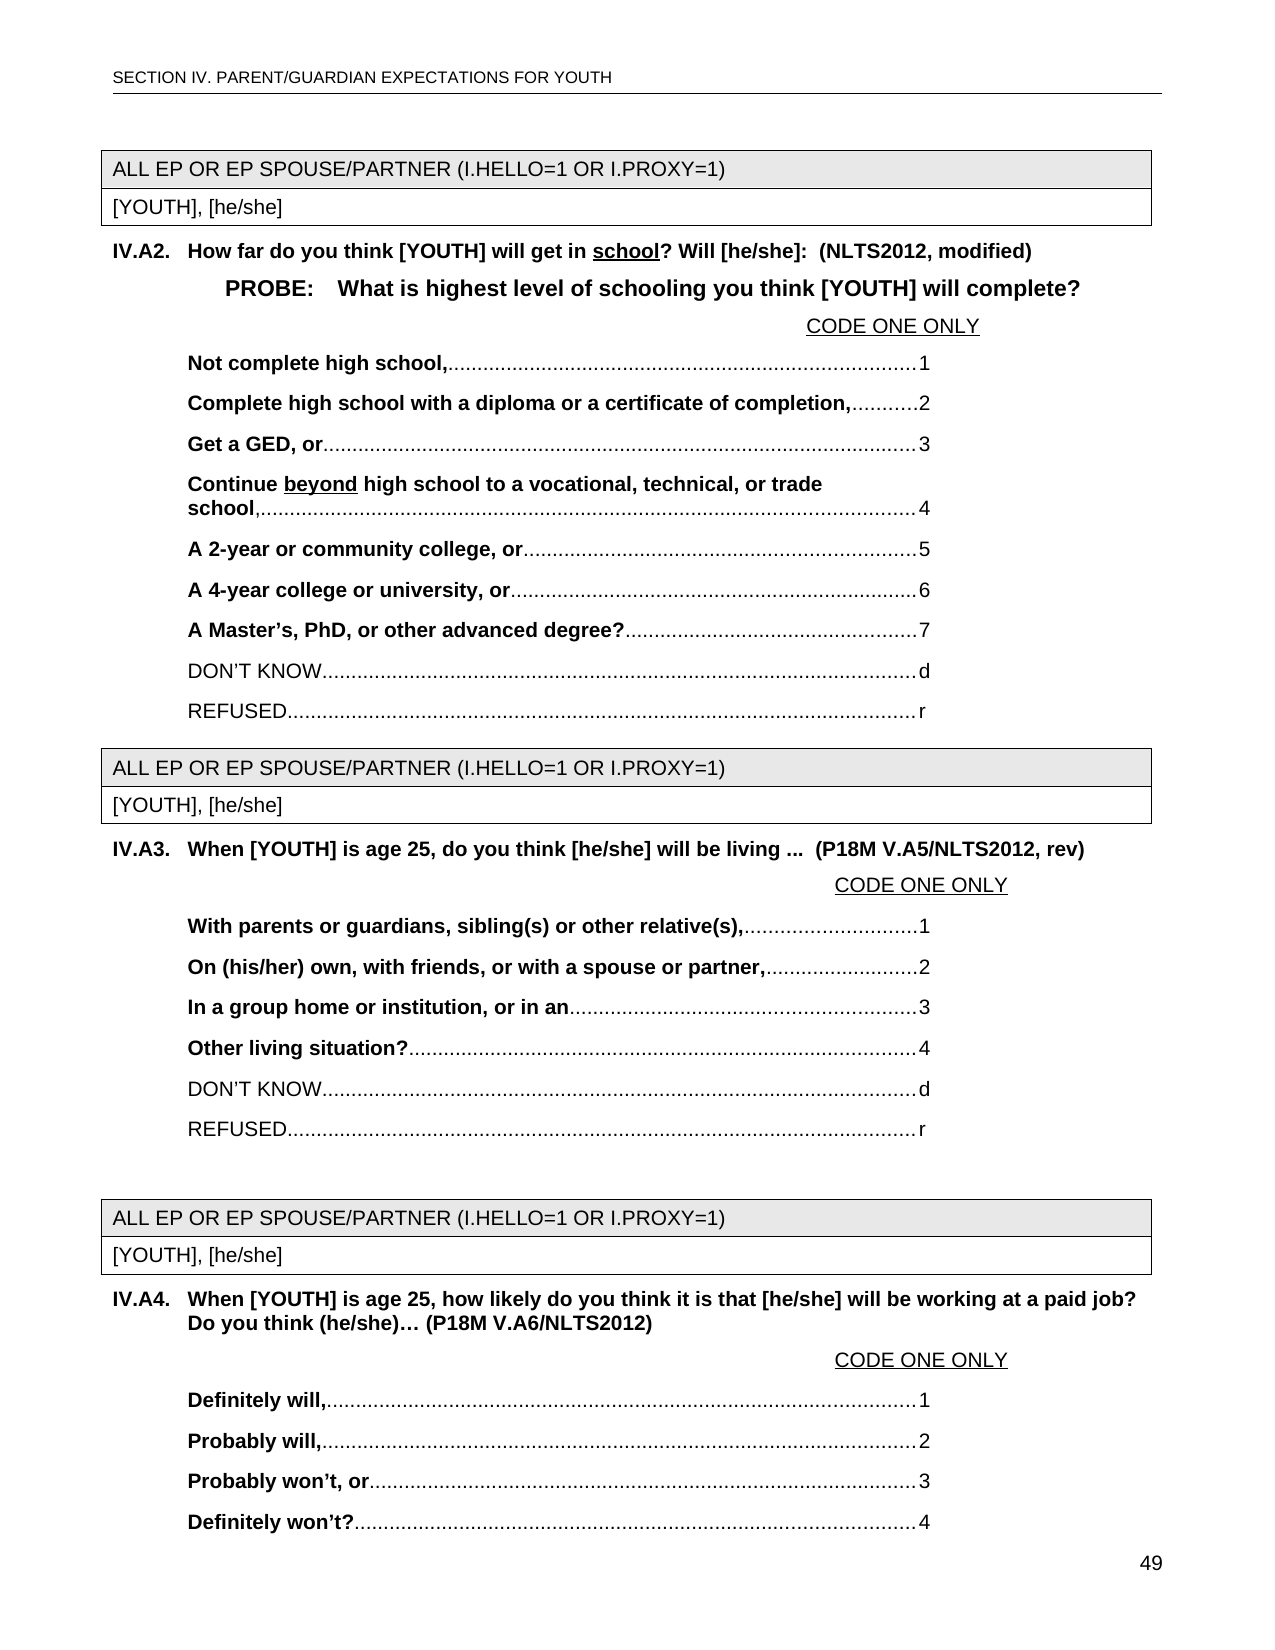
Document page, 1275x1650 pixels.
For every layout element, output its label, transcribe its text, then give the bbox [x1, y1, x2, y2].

text A 4-year college or university, or 6 [187, 577, 966, 601]
text A Master’s, PhD, or other advanced degree? 7 [187, 618, 966, 642]
table_header ALL EP or ep spouse/partner (i.hello=1 or i.proxy=1) [102, 749, 1151, 786]
text A 2-year or community college, or 5 [187, 537, 966, 561]
text PROBE: What is highest level of schooling you think [YOUTH] will complete? [225, 275, 1162, 301]
text REFUSED r [187, 699, 966, 723]
text Not complete high school, 1 [187, 350, 966, 374]
text Definitely will, 1 [187, 1388, 966, 1412]
text With parents or guardians, sibling(s) or other relative(s), 1 [187, 914, 966, 938]
text IV.A2. How far do you think [YOUTH] will get in school? Will [he/she]: (NLTS2012, modified) [112, 238, 1162, 262]
text In a group home or institution, or in an 3 [187, 995, 966, 1019]
text DON’T KNOW d [187, 659, 966, 683]
text REFUSED r [187, 1117, 966, 1141]
text Definitely won’t? 4 [187, 1510, 966, 1534]
table_cell [YOUTH], [he/she] [102, 1237, 1151, 1273]
table_cell [YOUTH], [he/she] [102, 787, 1151, 823]
table_header ALL EP or ep spouse/partner (i.hello=1 or i.proxy=1) [102, 1200, 1151, 1236]
text DON’T KNOW d [187, 1076, 966, 1100]
text Complete high school with a diploma or a certificate of completion, 2 [187, 391, 966, 415]
text On (his/her) own, with friends, or with a spouse or partner, 2 [187, 954, 966, 978]
text IV.A4. When [YOUTH] is age 25, how likely do you think it is that [he/she] will be working at a paid job? Do you think (he/she)… (P18M V.A6/NLTS2012) [112, 1287, 1162, 1335]
text Get a GED, or 3 [187, 432, 966, 456]
text Probably will, 2 [187, 1429, 966, 1453]
table_header ALL EP or ep spouse/partner (i.hello=1 or i.proxy=1) [102, 151, 1151, 187]
text IV.A3. When [YOUTH] is age 25, do you think [he/she] will be living ... (P18M V.A5/NLTS2012, rev) [112, 837, 1162, 861]
table_cell [YOUTH], [he/she] [102, 189, 1151, 225]
text Continue beyond high school to a vocational, technical, or trade school, 4 [187, 472, 891, 520]
text Probably won’t, or 3 [187, 1469, 966, 1493]
text Other living situation? 4 [187, 1036, 966, 1060]
